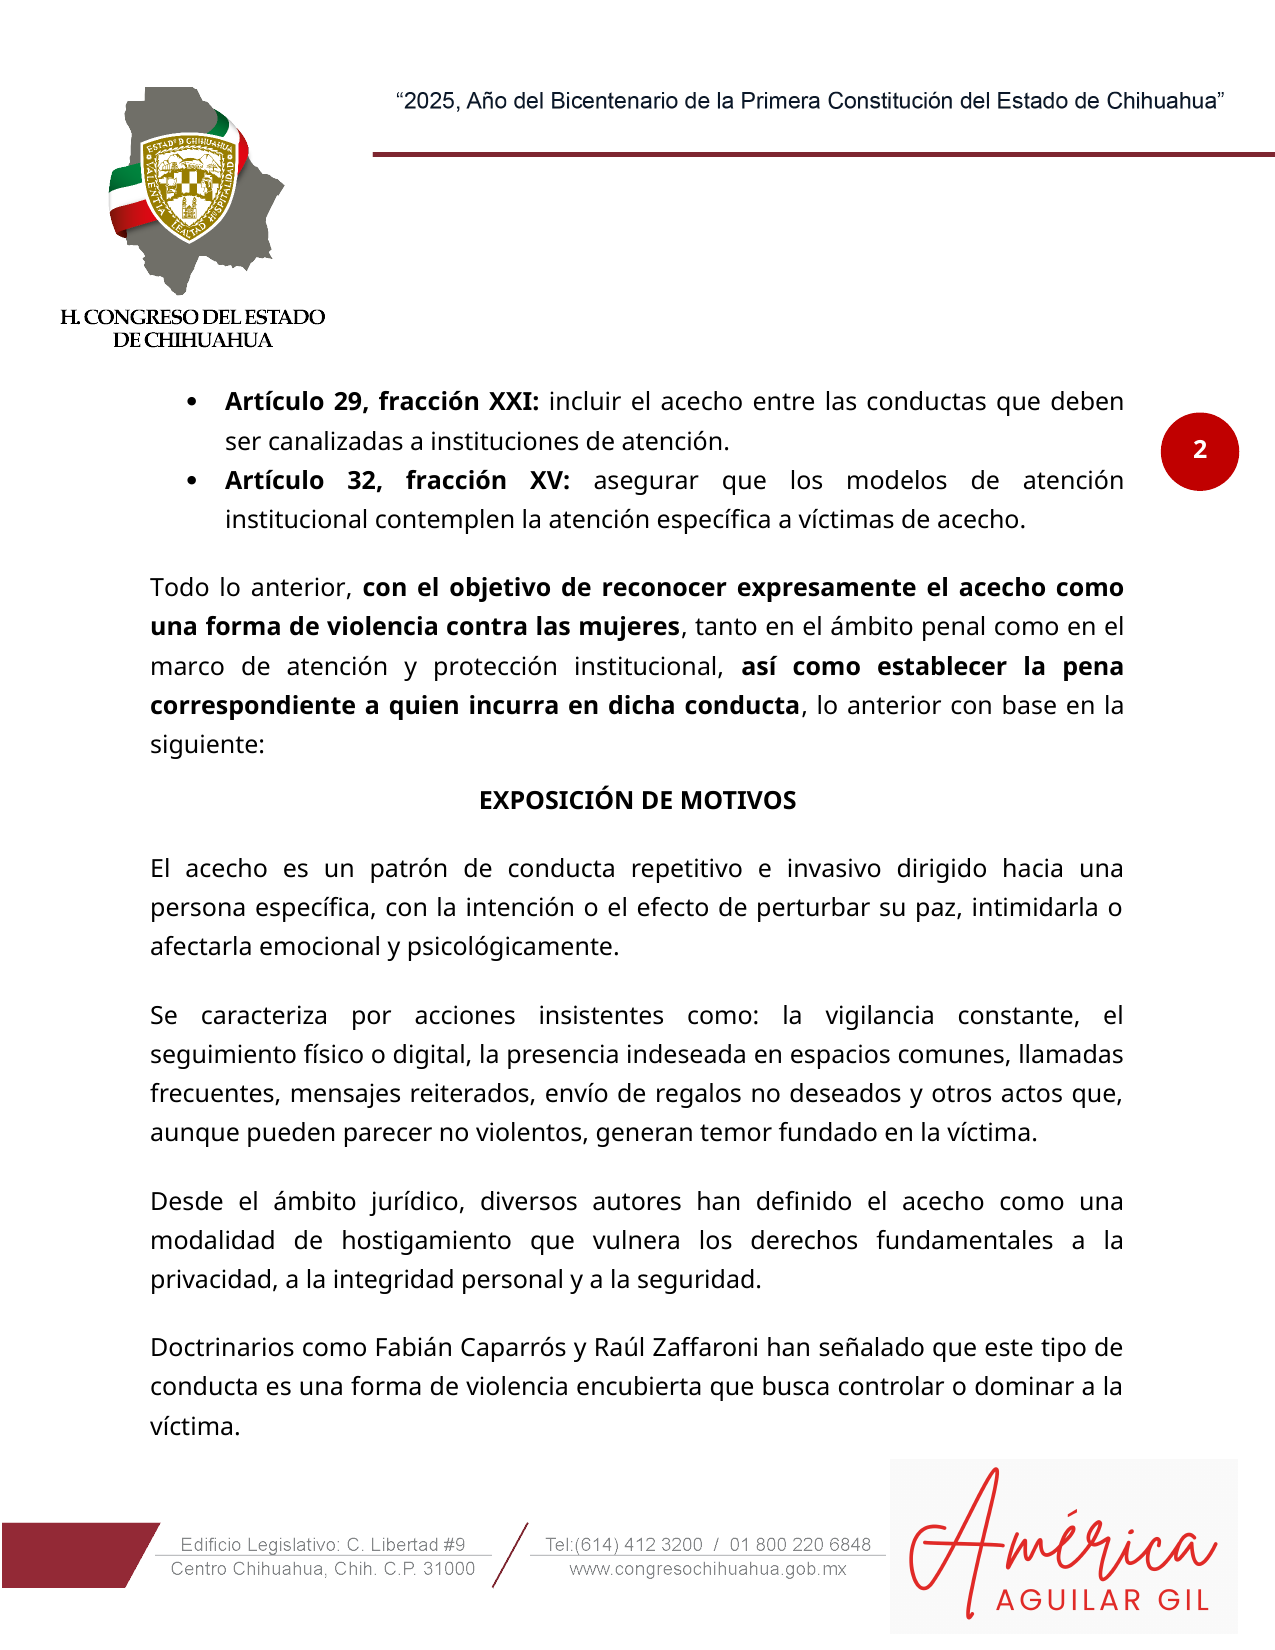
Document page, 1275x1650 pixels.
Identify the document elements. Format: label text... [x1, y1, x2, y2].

text Desde el ámbito jurídico, diversos autores han definido el acecho como una modalidad de hostigamiento que vulnera los derechos fundamentales a la privacidad, a la integridad personal y a la seguridad. [150, 1183, 1125, 1296]
text El acecho es un patrón de conducta repetitivo e invasivo dirigido hacia una persona específica, con la intención o el efecto de perturbar su paz, intimidarla o afectarla emocional y psicológicamente. [150, 851, 1125, 963]
text Se caracteriza por acciones insistentes como: la vigilancia constante, el seguimiento físico o digital, la presencia indeseada en espacios comunes, llamadas frecuentes, mensajes reiterados, envío de regalos no deseados y otros actos que, aunque pueden parecer no violentos, generan temor fundado en la víctima. [150, 997, 1125, 1149]
picture [1, 0, 1275, 1650]
list Artículo 29, fracción XXI: incluir el acecho entre las conductas que deben ser canalizadas a instituciones de atención. [187, 384, 1125, 457]
text EXPOSICIÓN DE MOTIVOS [150, 782, 1125, 816]
list Artículo 32, fracción XV: asegurar que los modelos de atención institucional contemplen la atención específica a víctimas de acecho. [187, 462, 1125, 536]
text Doctrinarios como Fabián Caparrós y Raúl Zaffaroni han señalado que este tipo de conducta es una forma de violencia encubierta que busca controlar o dominar a la víctima. [150, 1330, 1125, 1442]
text Todo lo anterior, con el objetivo de reconocer expresamente el acecho como una forma de violencia contra las mujeres, tanto en el ámbito penal como en el marco de atención y protección institucional, así como establecer la pena correspondiente a quien incurra en dicha conducta, lo anterior con base en la siguiente: [150, 570, 1125, 761]
